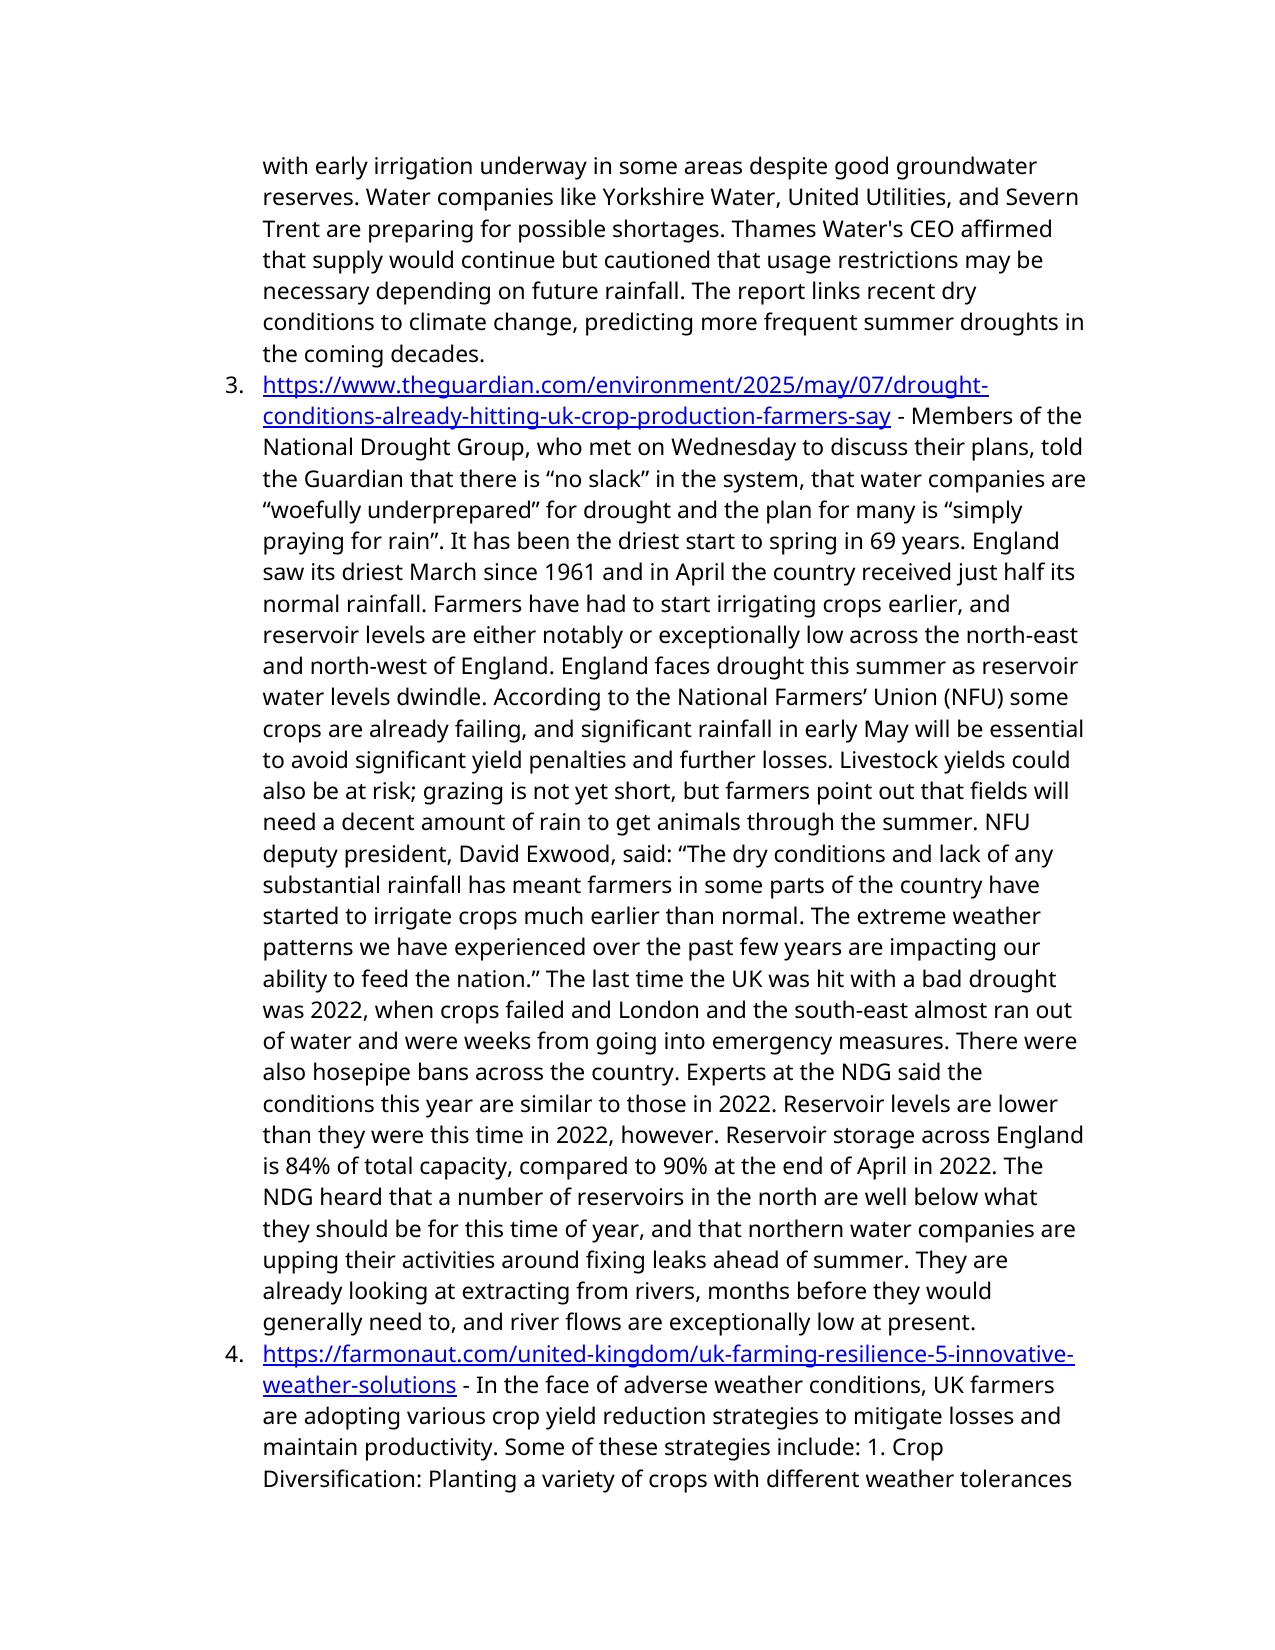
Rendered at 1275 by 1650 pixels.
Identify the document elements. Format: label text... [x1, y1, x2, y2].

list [225, 150, 1087, 369]
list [225, 1337, 1087, 1494]
list https://www.theguardian.com/environment/2025/may/07/drought-conditions-already-hitting-uk-crop-production-farmers-say - Members of the National Drought Group, who met on Wednesday to discuss their plans, told the Guardian that there is “no slack” in the system, that water companies are “woefully underprepared” for drought and the plan for many is “simply praying for rain”. It has been the driest start to spring in 69 years. England saw its driest March since 1961 and in April the country received just half its normal rainfall. Farmers have had to start irrigating crops earlier, and reservoir levels are either notably or exceptionally low across the north-east and north-west of England. England faces drought this summer as reservoir water levels dwindle. According to the National Farmers’ Union (NFU) some crops are already failing, and significant rainfall in early May will be essential to avoid significant yield penalties and further losses. Livestock yields could also be at risk; grazing is not yet short, but farmers point out that fields will need a decent amount of rain to get animals through the summer. NFU deputy president, David Exwood, said: “The dry conditions and lack of any substantial rainfall has meant farmers in some parts of the country have started to irrigate crops much earlier than normal. The extreme weather patterns we have experienced over the past few years are impacting our ability to feed the nation.” The last time the UK was hit with a bad drought was 2022, when crops failed and London and the south-east almost ran out of water and were weeks from going into emergency measures. There were also hosepipe bans across the country. Experts at the NDG said the conditions this year are similar to those in 2022. Reservoir levels are lower than they were this time in 2022, however. Reservoir storage across England is 84% of total capacity, compared to 90% at the end of April in 2022. The NDG heard that a number of reservoirs in the north are well below what they should be for this time of year, and that northern water companies are upping their activities around fixing leaks ahead of summer. They are already looking at extracting from rivers, months before they would generally need to, and river flows are exceptionally low at present. [225, 369, 1087, 1337]
